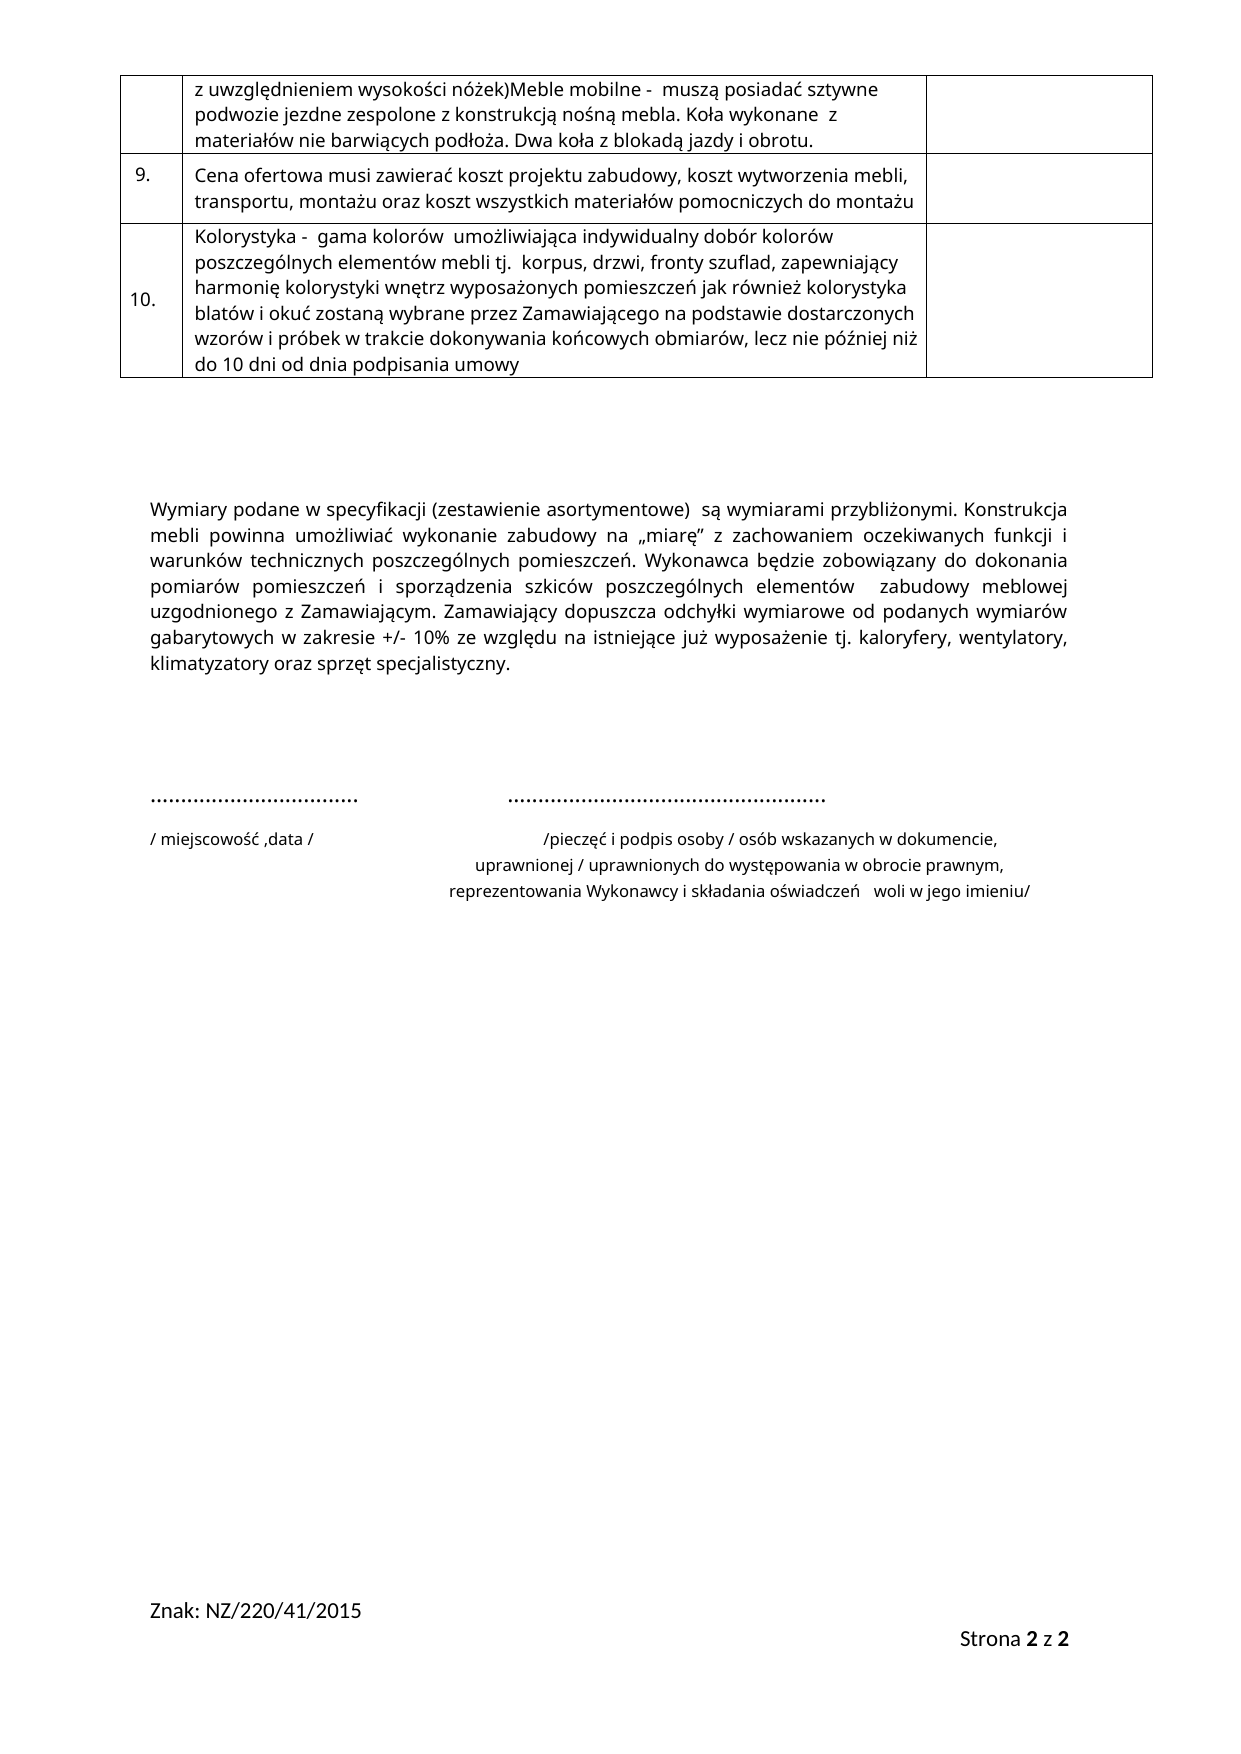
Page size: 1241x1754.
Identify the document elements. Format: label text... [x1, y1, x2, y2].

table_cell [183, 76, 926, 153]
table_cell Kolorystyka - gama kolorów umożliwiająca indywidualny dobór kolorów poszczególnych elementów mebli tj. korpus, drzwi, fronty szuflad, zapewniający harmonię kolorystyki wnętrz wyposażonych pomieszczeń jak również kolorystyka blatów i okuć zostaną wybrane przez Zamawiającego na podstawie dostarczonych wzorów i próbek w trakcie dokonywania końcowych obmiarów, lecz nie później niż do 10 dni od dnia podpisania umowy [183, 224, 926, 377]
table_cell [121, 76, 182, 153]
text uprawnionej / uprawnionych do występowania w obrocie prawnym, [150, 854, 1069, 877]
table_cell [121, 224, 182, 377]
text …............................... …................................................. [150, 777, 1069, 809]
text reprezentowania Wykonawcy i składania oświadczeń woli w jego imieniu/ [150, 880, 1069, 903]
table_cell Cena ofertowa musi zawierać koszt projektu zabudowy, koszt wytworzenia mebli, transportu, montażu oraz koszt wszystkich materiałów pomocniczych do montażu [183, 154, 926, 222]
table_cell [927, 224, 1152, 377]
table_cell [121, 154, 182, 222]
table_cell [927, 76, 1152, 153]
text / miejscowość ,data / /pieczęć i podpis osoby / osób wskazanych w dokumencie, [150, 828, 1069, 851]
table_cell [927, 154, 1152, 222]
list Wymiary podane w specyfikacji (zestawienie asortymentowe) są wymiarami przybliżonymi. Konstrukcja mebli powinna umożliwiać wykonanie zabudowy na „miarę” z zachowaniem oczekiwanych funkcji i warunków technicznych poszczególnych pomieszczeń. Wykonawca będzie zobowiązany do dokonania pomiarów pomieszczeń i sporządzenia szkiców poszczególnych elementów zabudowy meblowej uzgodnionego z Zamawiającym. Zamawiający dopuszcza odchyłki wymiarowe od podanych wymiarów gabarytowych w zakresie +/- 10% ze względu na istniejące już wyposażenie tj. kaloryfery, wentylatory, klimatyzatory oraz sprzęt specjalistyczny. [150, 497, 1069, 675]
